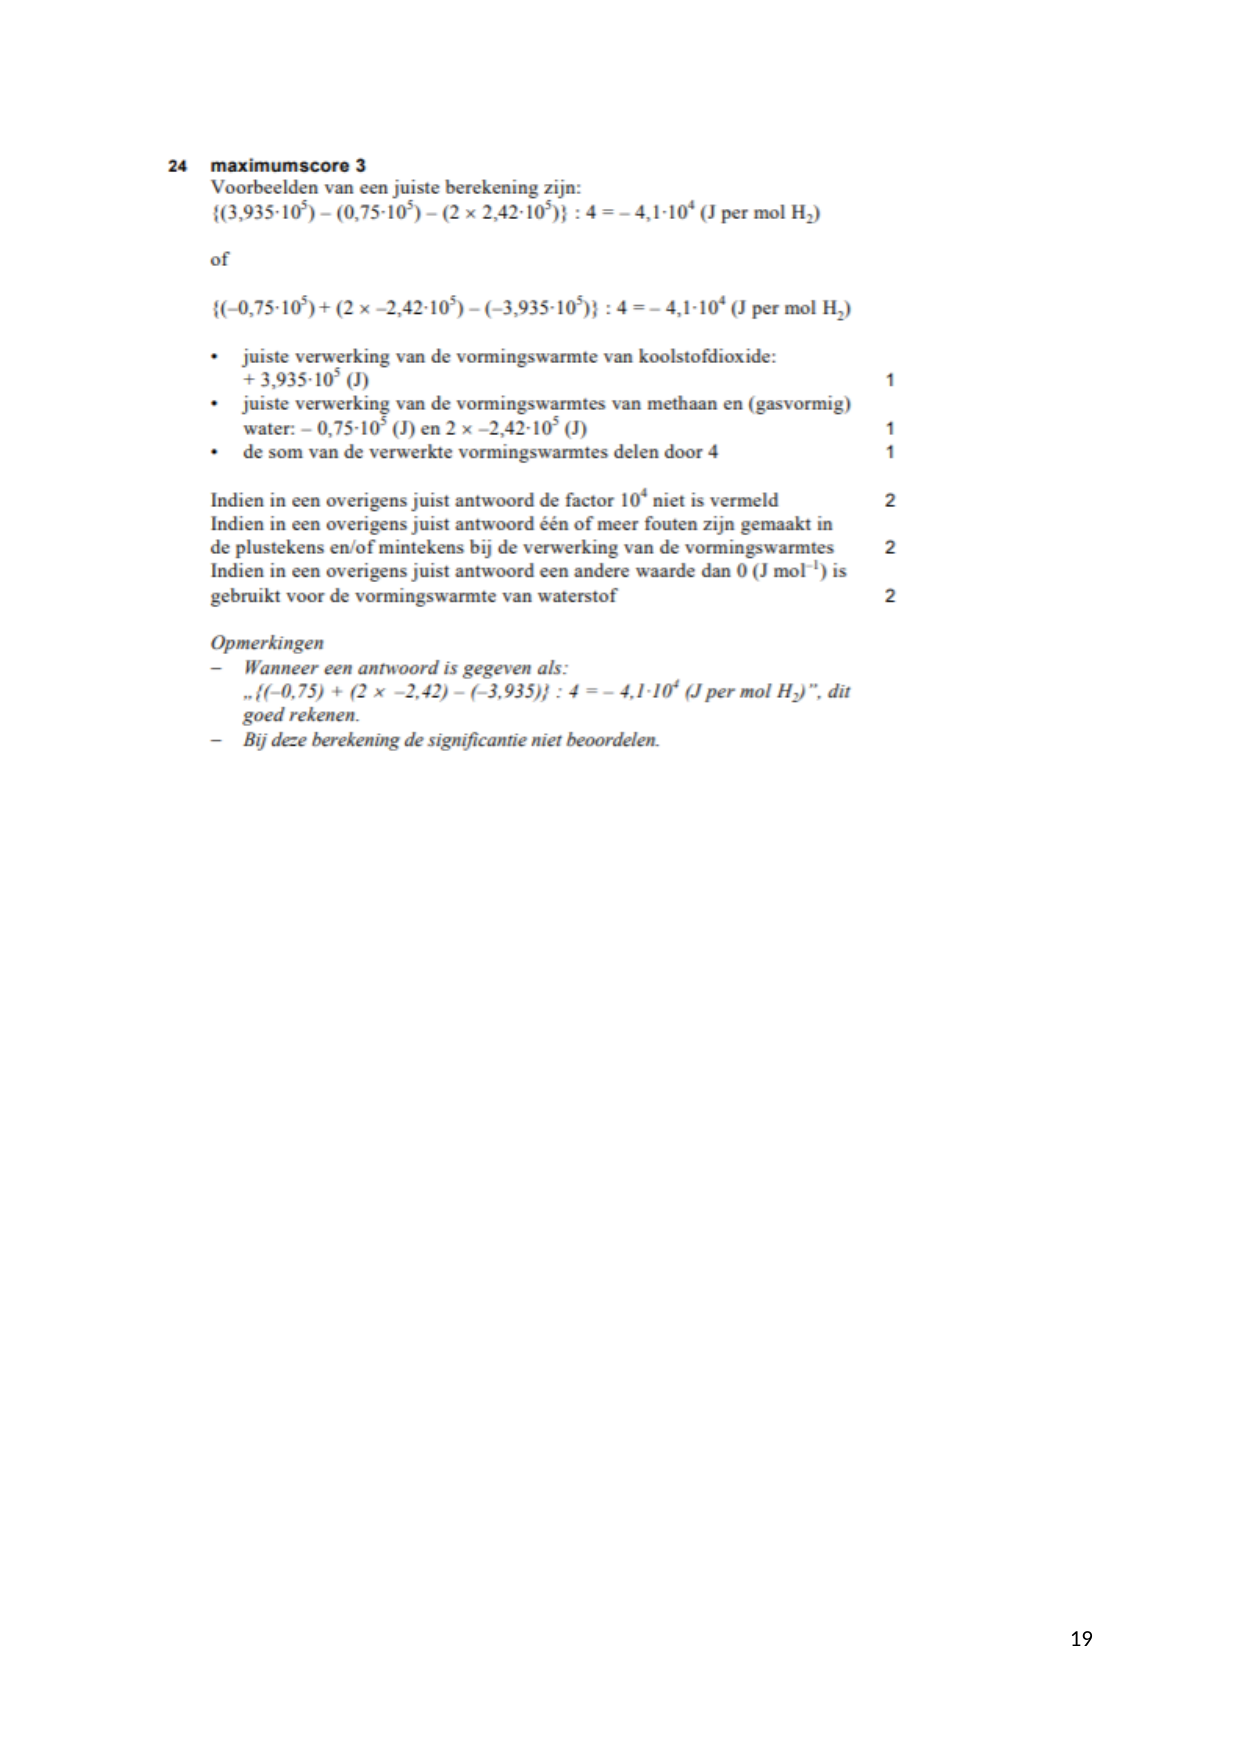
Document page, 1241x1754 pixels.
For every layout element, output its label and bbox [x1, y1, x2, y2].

picture [147, 147, 920, 787]
